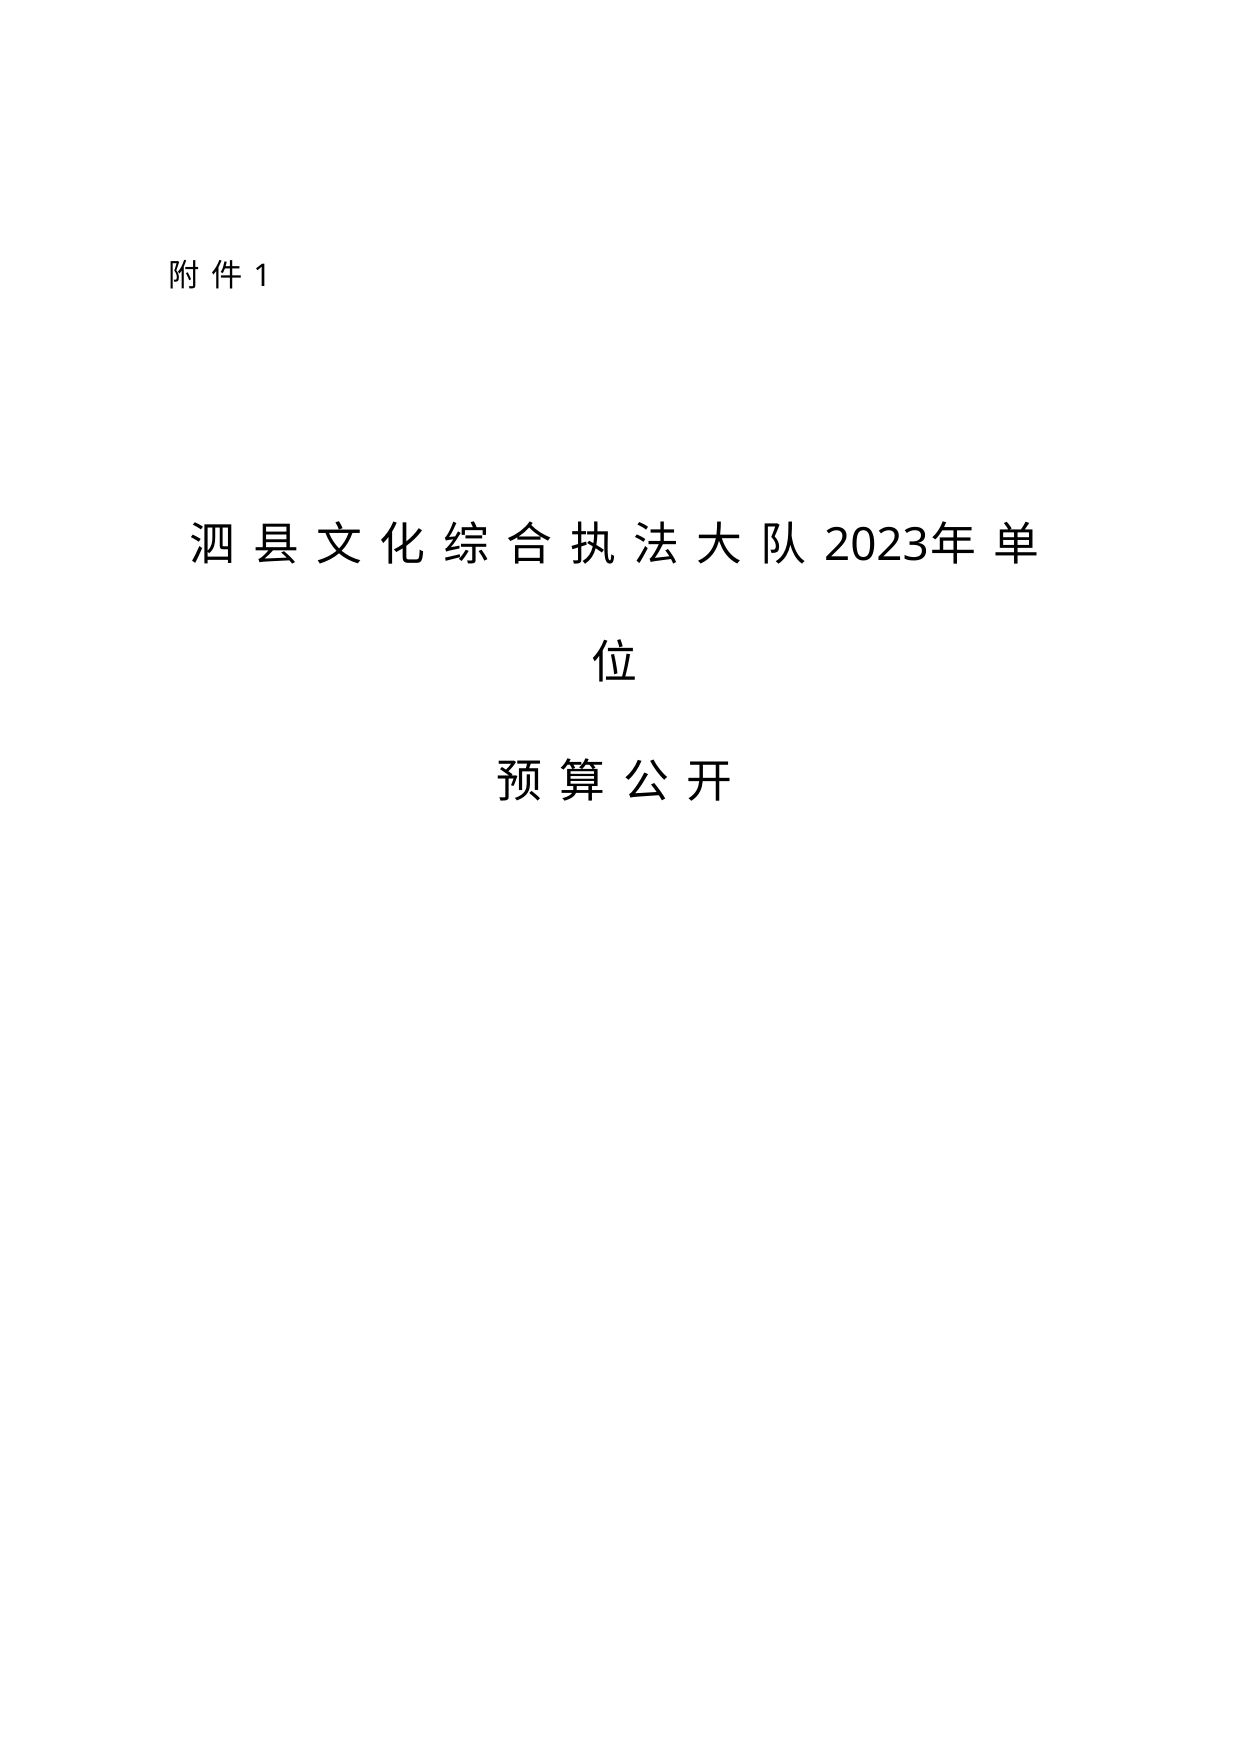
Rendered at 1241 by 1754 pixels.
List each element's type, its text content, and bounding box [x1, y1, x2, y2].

text 预算公开 [168, 718, 1078, 836]
text 泗县文化综合执法大队2023年单位 [168, 481, 1078, 718]
text 附件1 [168, 244, 1078, 303]
